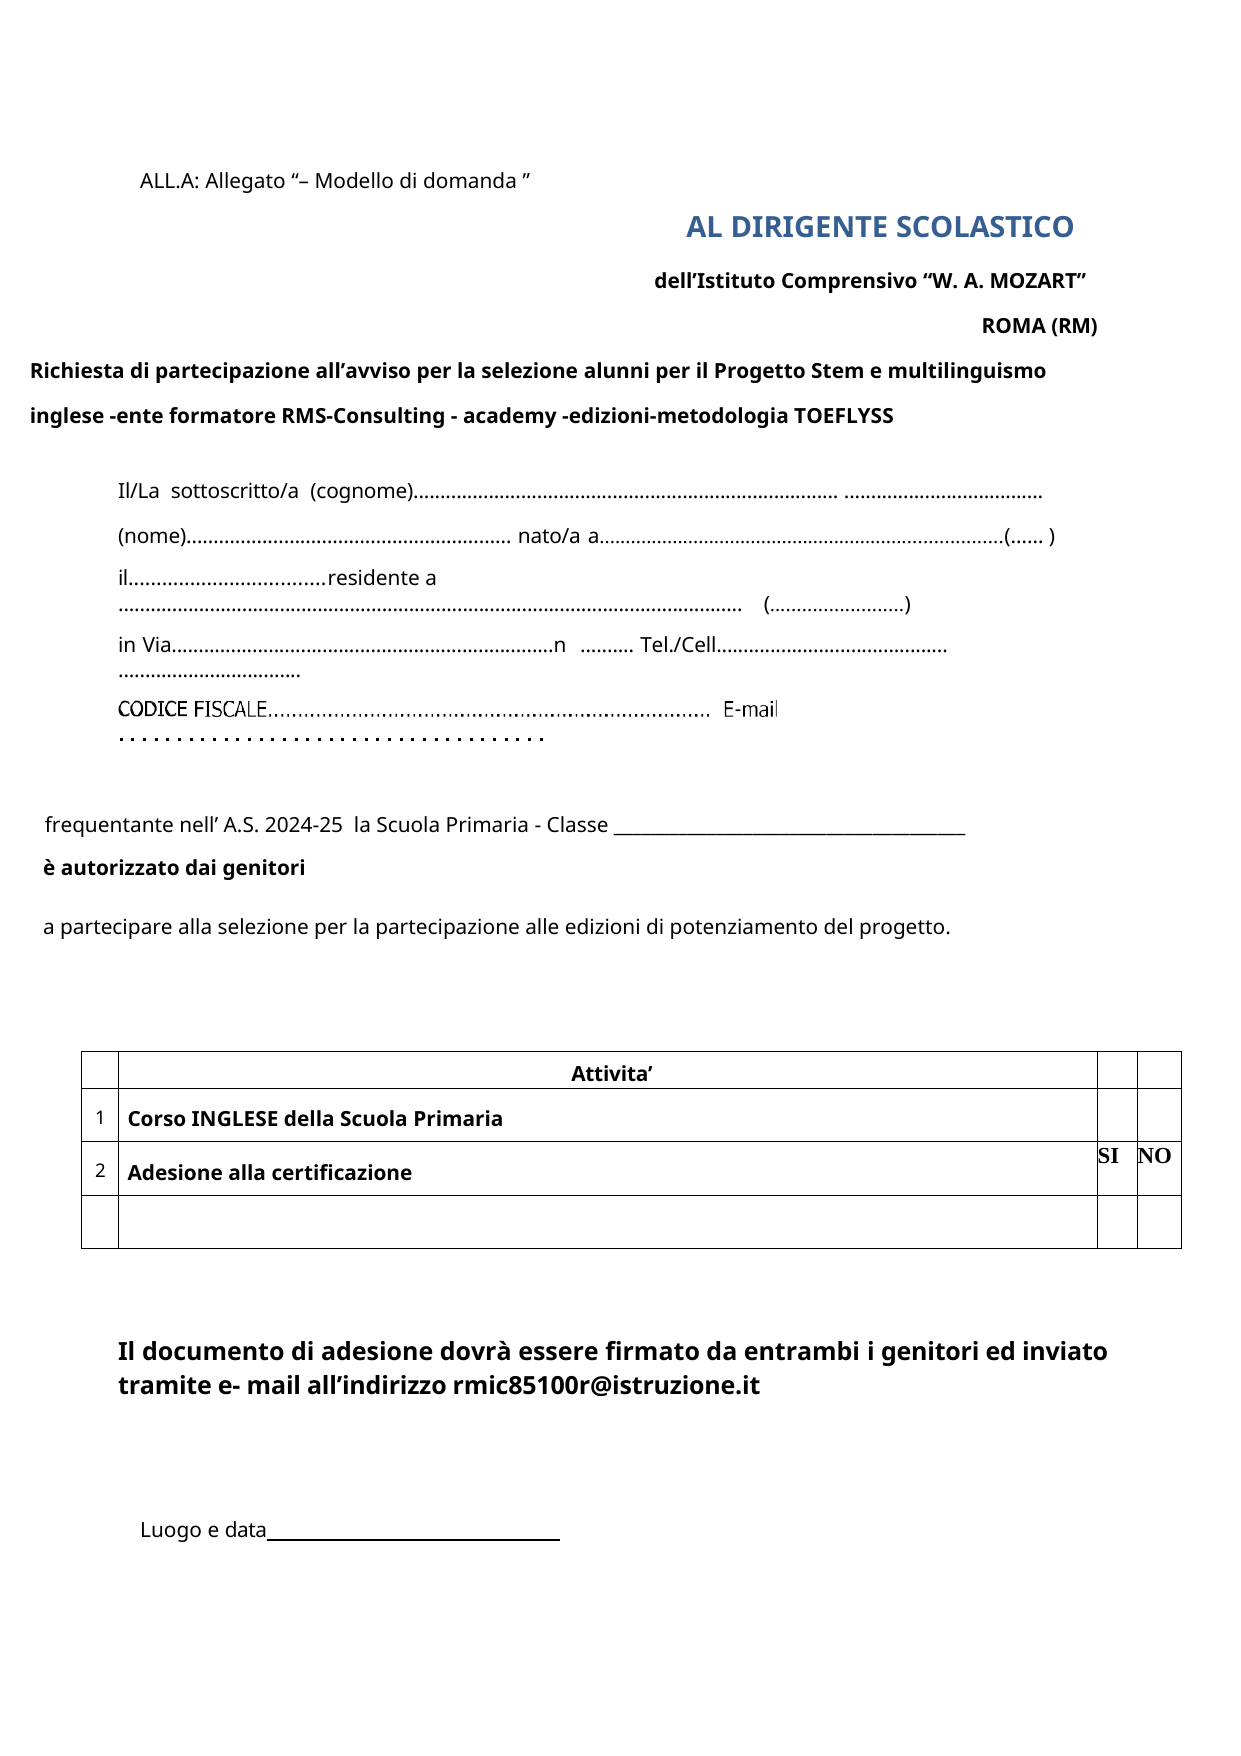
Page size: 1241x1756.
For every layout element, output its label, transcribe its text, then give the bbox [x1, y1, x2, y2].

picture [724, 700, 777, 717]
text Luogo e data [140, 1515, 1166, 1544]
subtitle è autorizzato dai genitori [43, 853, 792, 881]
table_cell [1098, 1089, 1137, 1141]
table_cell 2 [82, 1142, 118, 1195]
table_cell [119, 1196, 1097, 1248]
table_cell Corso INGLESE della Scuola Primaria [119, 1089, 1097, 1141]
text dell’Istituto Comprensivo “W. A. MOZART” [654, 266, 1166, 294]
table_header [1098, 1052, 1137, 1088]
table_header [1138, 1052, 1181, 1088]
text .................................. [118, 658, 1166, 683]
table_cell Adesione alla certificazione [119, 1142, 1097, 1195]
table_header [82, 1052, 118, 1088]
text frequentante nell’ A.S. 2024-25 la Scuola Primaria - Classe ______________________________________ [44, 810, 1166, 838]
text (nome)…………………………………………………… nato/a a (…… ) [118, 521, 1166, 549]
table_cell [82, 1196, 118, 1248]
text Il/La sottoscritto/a (cognome)............................................................................... ..................................... [118, 476, 1166, 505]
text il residente a [118, 566, 1166, 591]
text in Via.......................................................................n .......... Tel./Cell........................................... [118, 633, 1166, 658]
table_cell [1138, 1089, 1181, 1141]
table_cell [1138, 1196, 1181, 1248]
text ROMA (RM) [29, 314, 1098, 339]
table_cell NO [1138, 1142, 1181, 1195]
table_cell 1 [82, 1089, 118, 1141]
picture [195, 701, 709, 717]
table_header Attivita’ [119, 1052, 1097, 1088]
table_cell SI [1098, 1142, 1137, 1195]
text ALL.A: Allegato “– Modello di domanda ” [140, 166, 1166, 194]
table_cell [1098, 1196, 1137, 1248]
text AL DIRIGENTE SCOLASTICO [686, 207, 1166, 246]
text .................................................................................................................... ( ) [118, 591, 1166, 616]
subtitle Il documento di adesione dovrà essere firmato da entrambi i genitori ed inviato tramite e- mail all’indirizzo rmic85100r@istruzione.it [118, 1334, 1166, 1402]
text inglese -ente formatore RMS-Consulting - academy -edizioni-metodologia TOEFLYSS [29, 403, 1098, 428]
text Richiesta di partecipazione all’avviso per la selezione alunni per il Progetto Stem e multilinguismo [29, 358, 1098, 384]
text a partecipare alla selezione per la partecipazione alle edizioni di potenziamento del progetto. [43, 912, 1127, 941]
